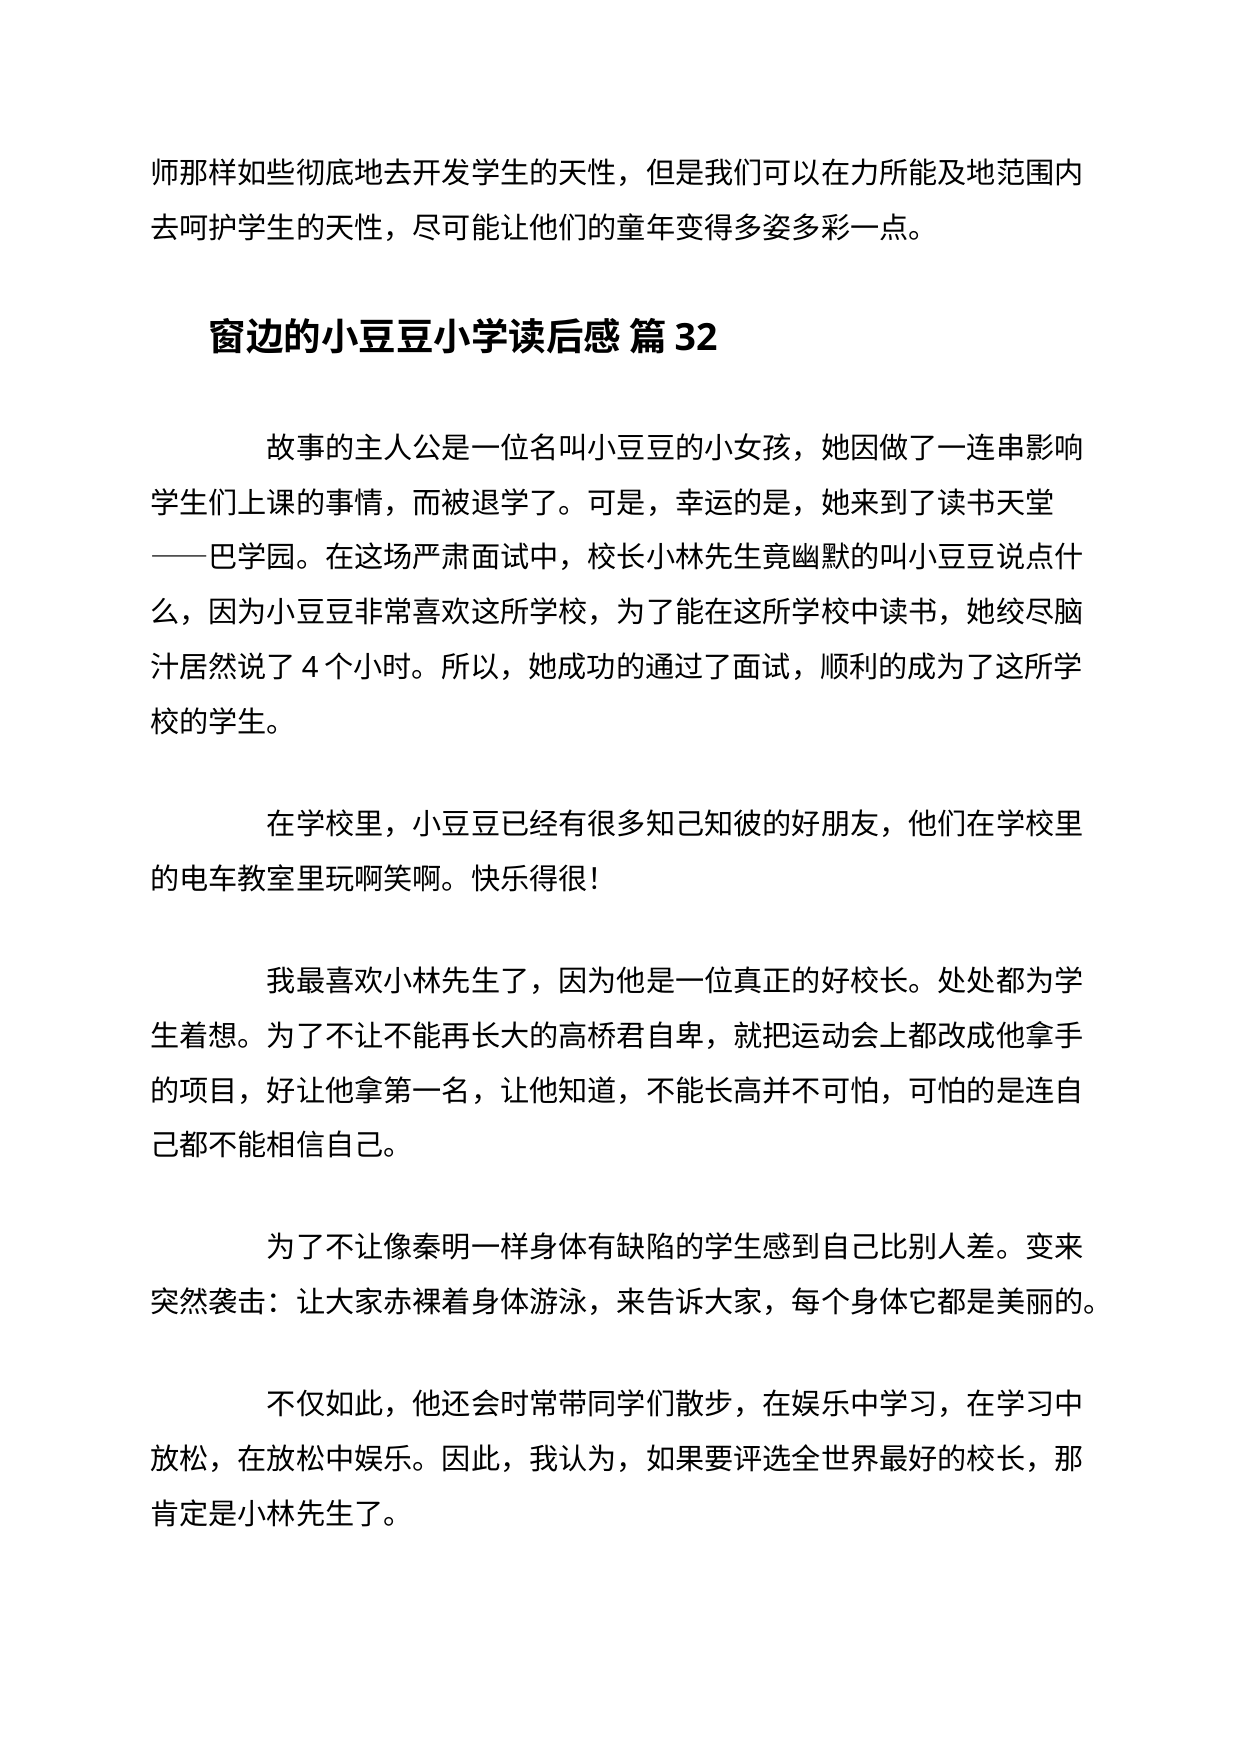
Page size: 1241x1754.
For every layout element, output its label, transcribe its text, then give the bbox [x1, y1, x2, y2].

text 为了不让像秦明一样身体有缺陷的学生感到自己比别人差。变来突然袭击：让大家赤裸着身体游泳，来告诉大家，每个身体它都是美丽的。 [150, 1224, 1090, 1321]
text 在学校里，小豆豆已经有很多知己知彼的好朋友，他们在学校里的电车教室里玩啊笑啊。快乐得很！ [150, 801, 1090, 898]
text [150, 150, 1090, 247]
text 窗边的小豆豆小学读后感 篇32 [150, 307, 1090, 361]
text 我最喜欢小林先生了，因为他是一位真正的好校长。处处都为学生着想。为了不让不能再长大的高桥君自卑，就把运动会上都改成他拿手的项目，好让他拿第一名，让他知道，不能长高并不可怕，可怕的是连自己都不能相信自己。 [150, 957, 1090, 1164]
text 故事的主人公是一位名叫小豆豆的小女孩，她因做了一连串影响学生们上课的事情，而被退学了。可是，幸运的是，她来到了读书天堂——巴学园。在这场严肃面试中，校长小林先生竟幽默的叫小豆豆说点什么，因为小豆豆非常喜欢这所学校，为了能在这所学校中读书，她绞尽脑汁居然说了4个小时。所以，她成功的通过了面试，顺利的成为了这所学校的学生。 [150, 424, 1090, 741]
text 不仅如此，他还会时常带同学们散步，在娱乐中学习，在学习中放松，在放松中娱乐。因此，我认为，如果要评选全世界最好的校长，那肯定是小林先生了。 [150, 1380, 1090, 1532]
